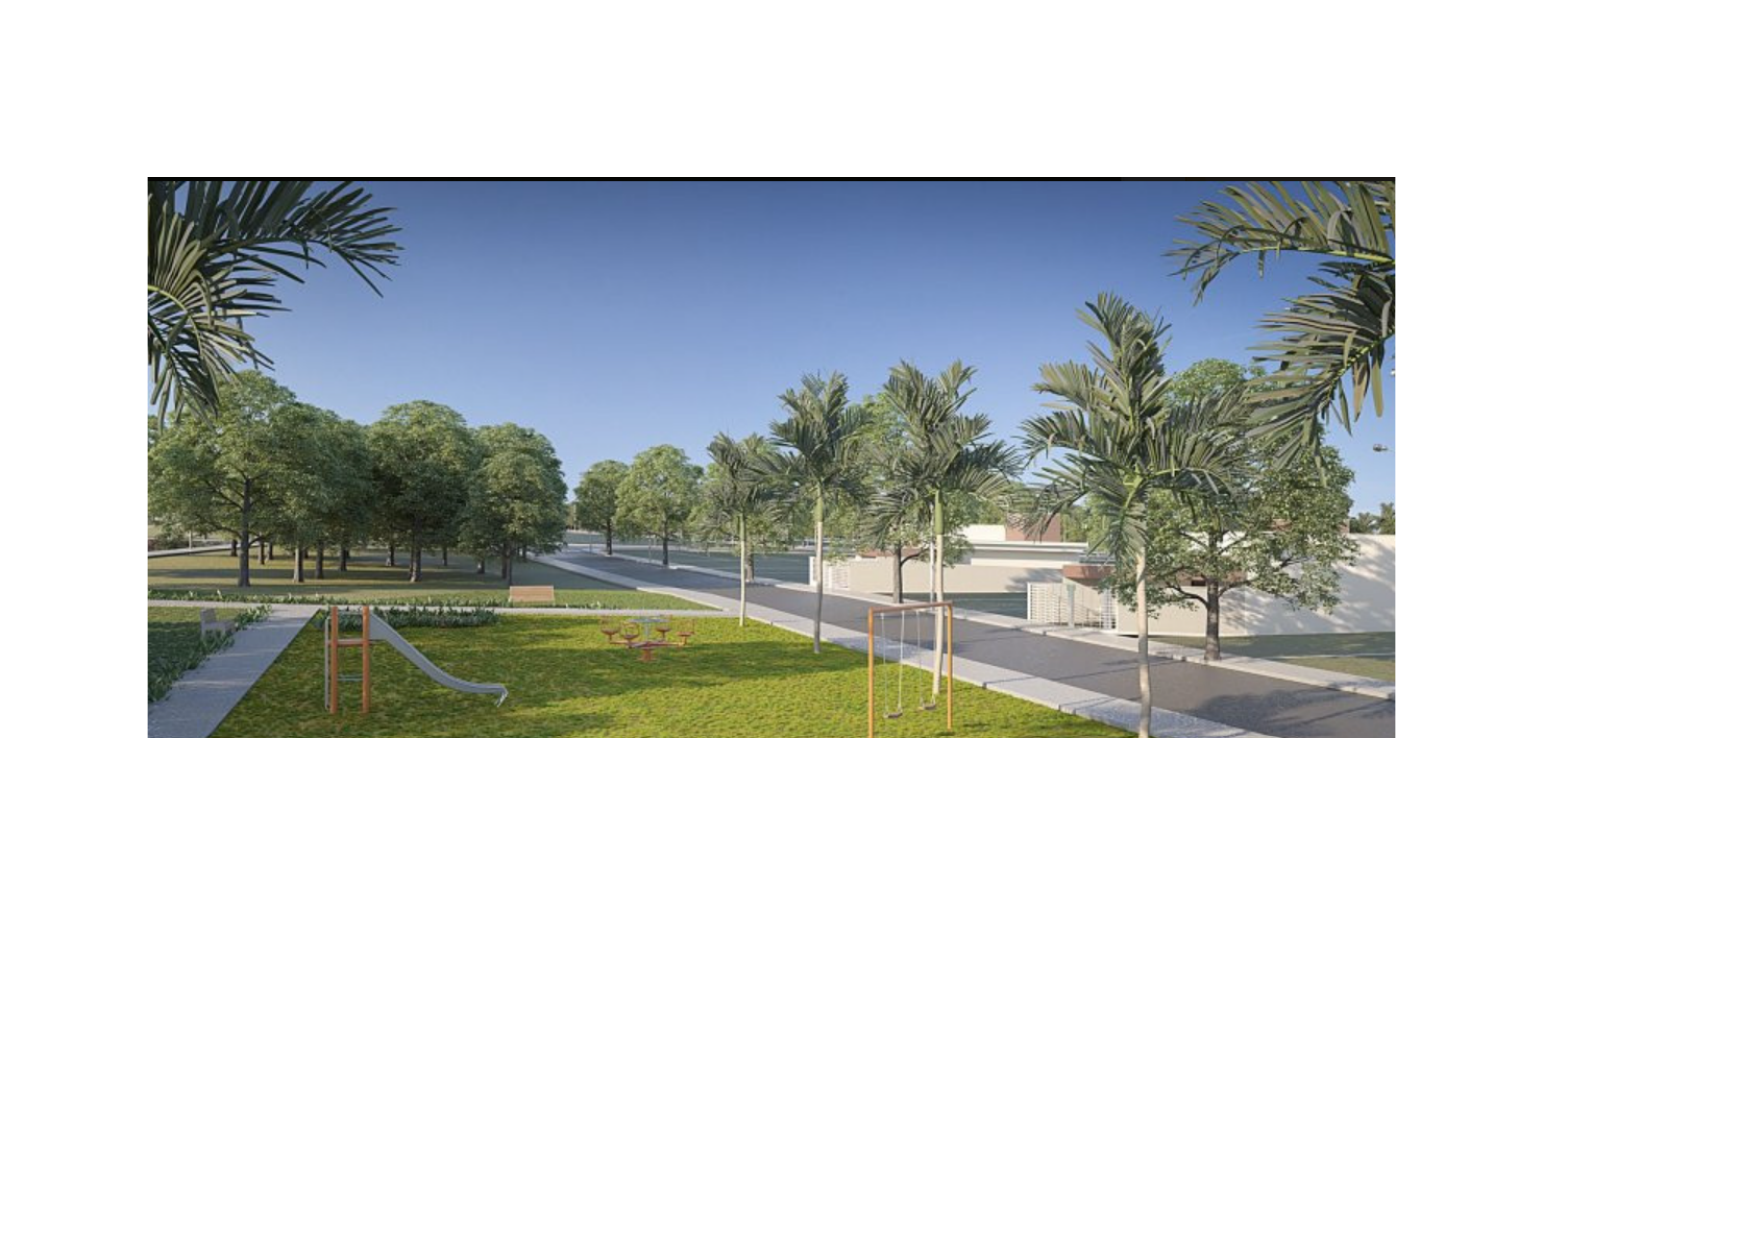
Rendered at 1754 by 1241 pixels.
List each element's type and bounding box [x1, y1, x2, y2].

picture [147, 177, 1396, 738]
